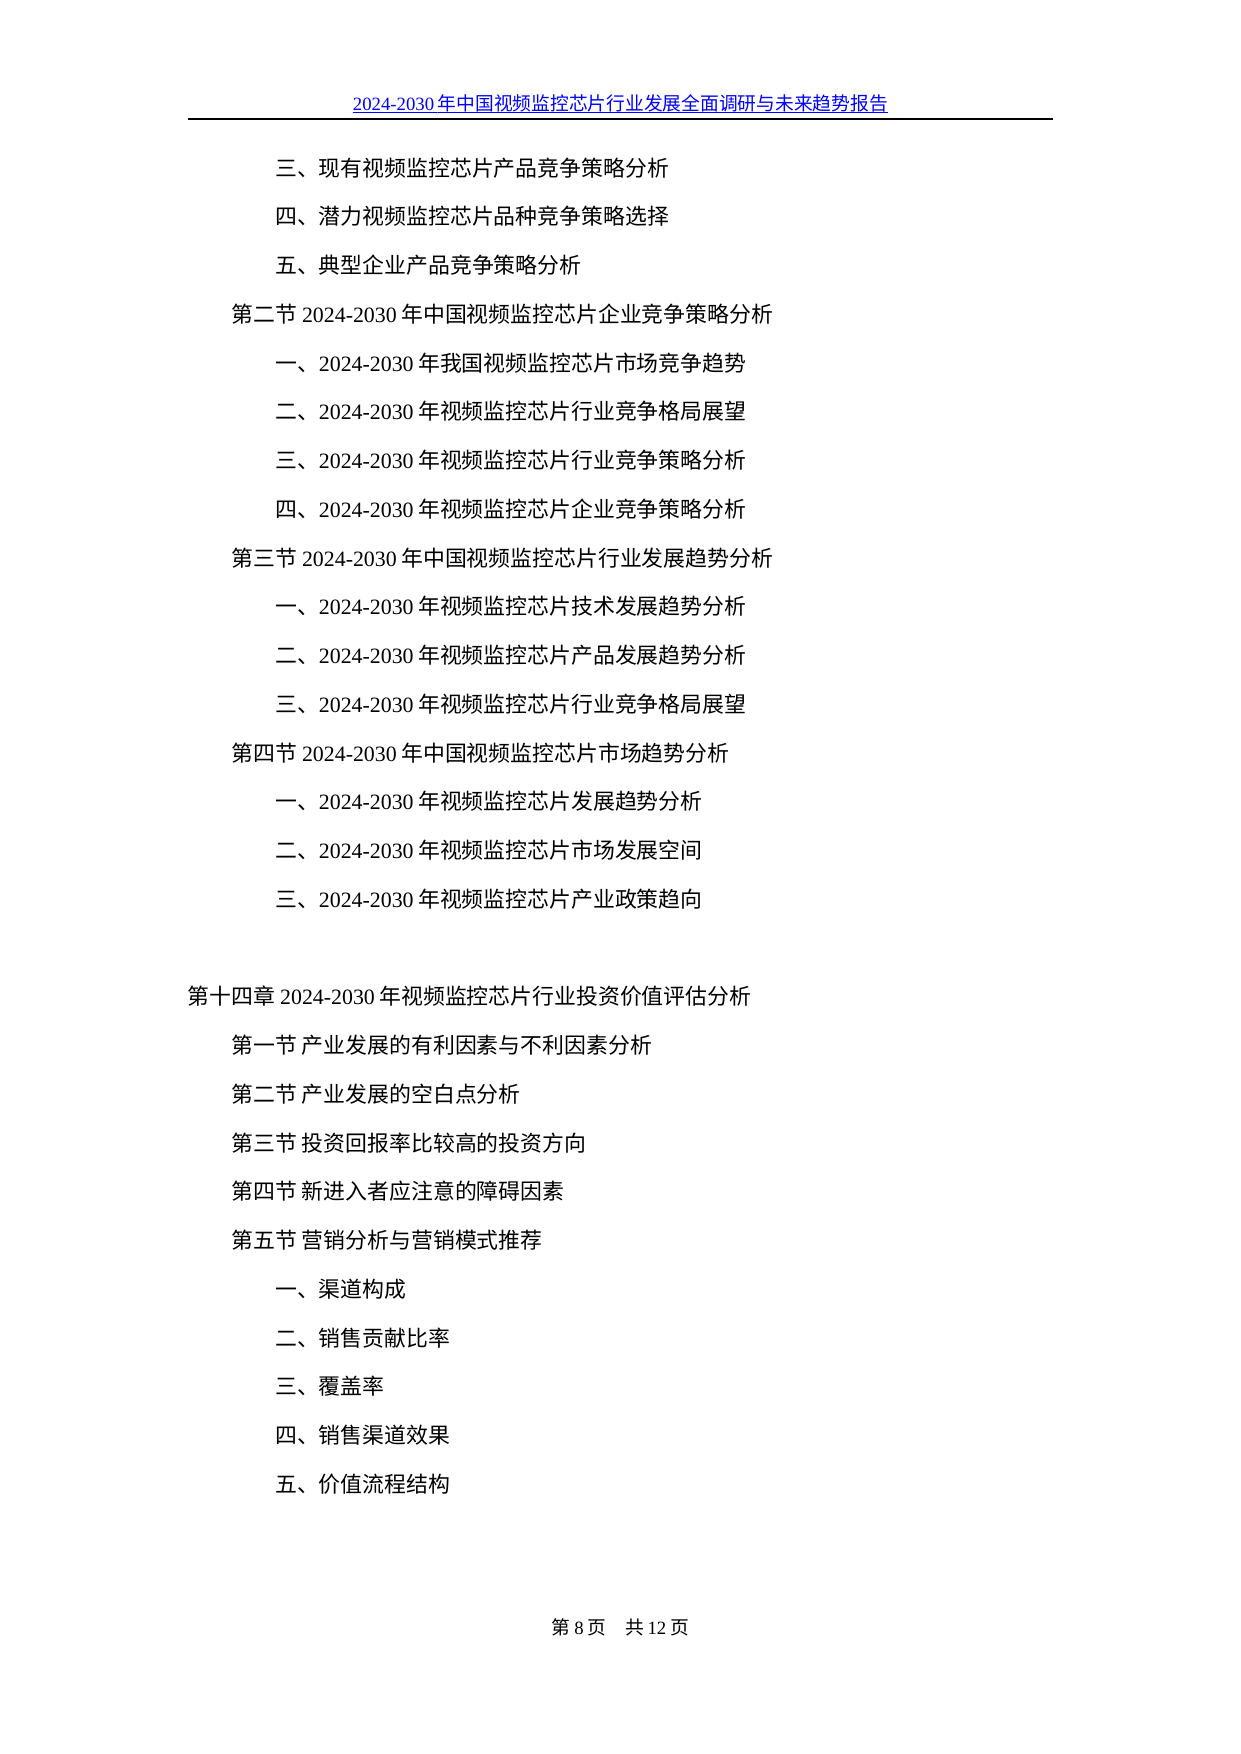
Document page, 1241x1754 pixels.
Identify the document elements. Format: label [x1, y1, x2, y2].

text [187, 150, 1053, 1499]
